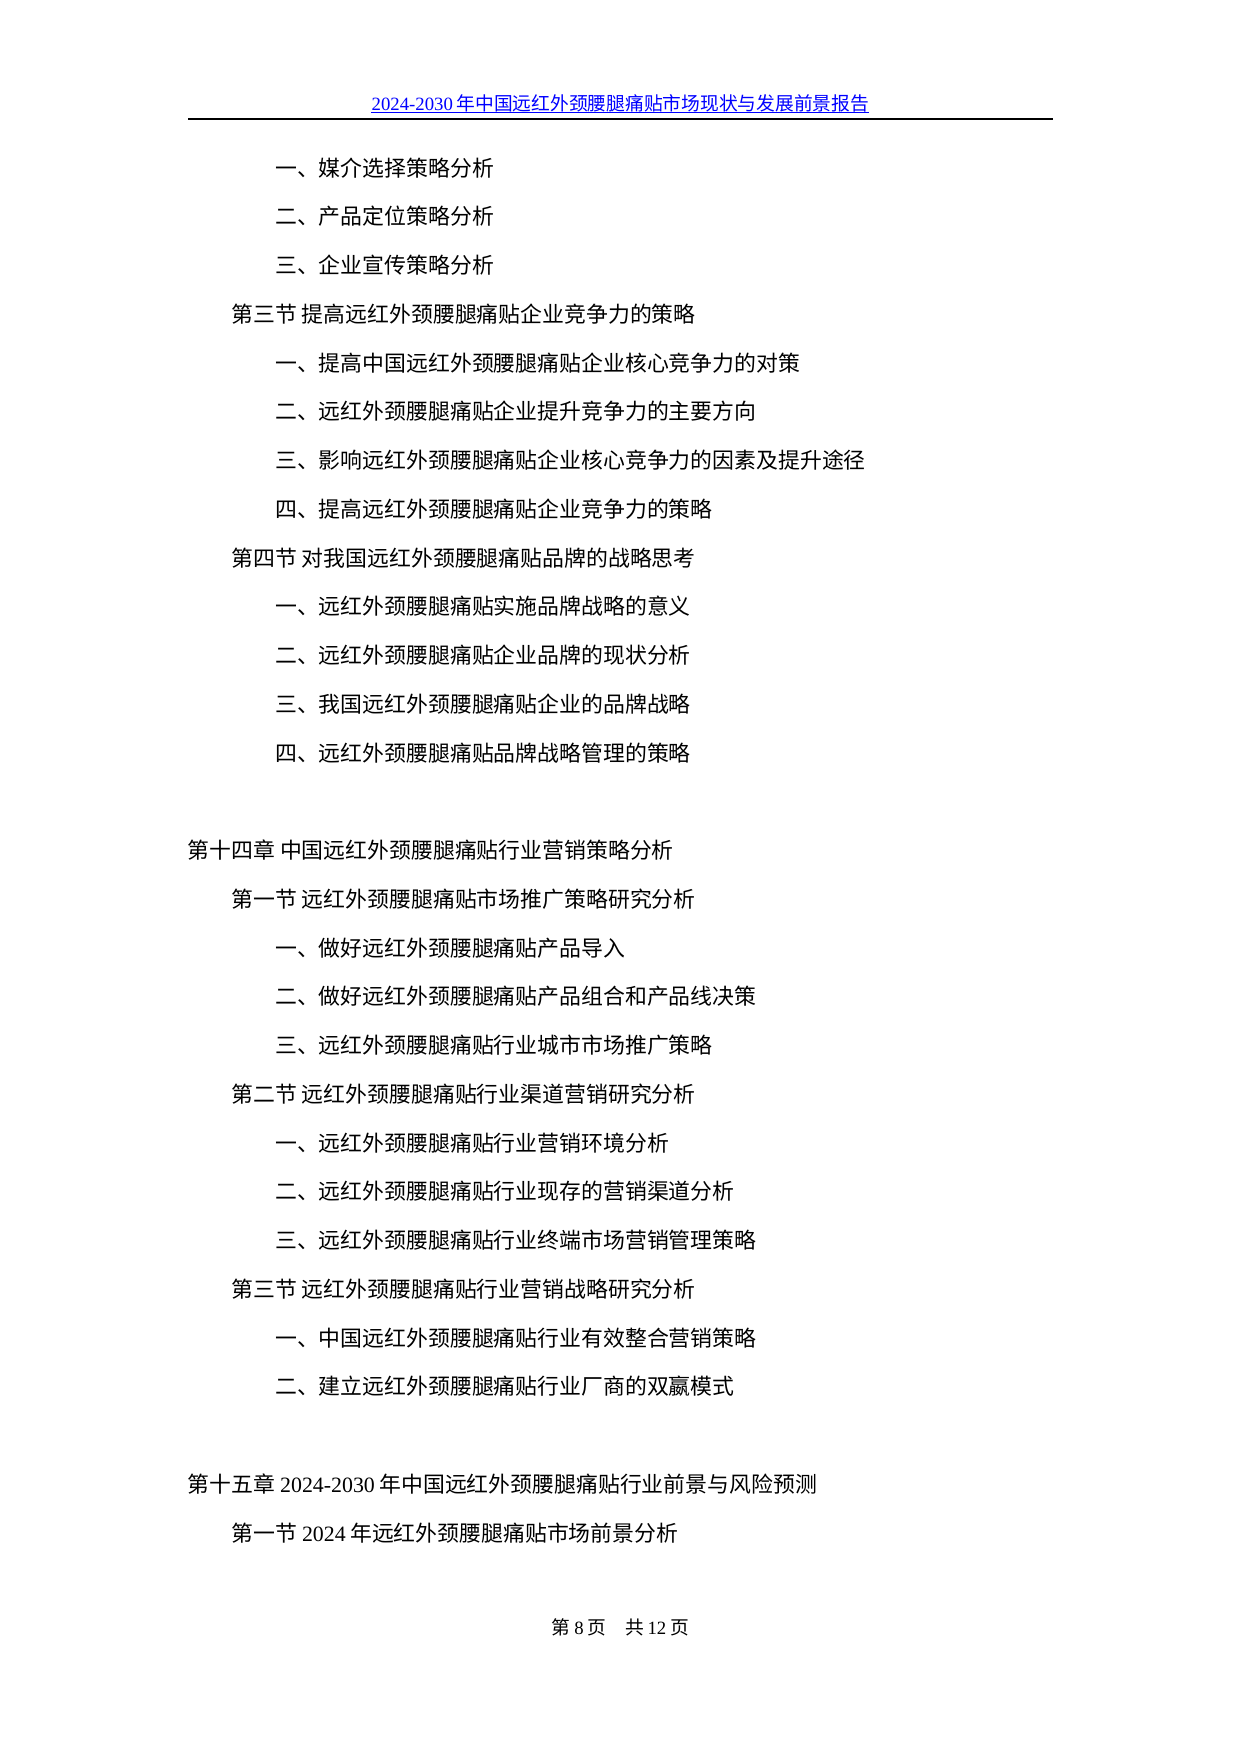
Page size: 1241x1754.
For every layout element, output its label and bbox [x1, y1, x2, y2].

text [187, 150, 1053, 1548]
